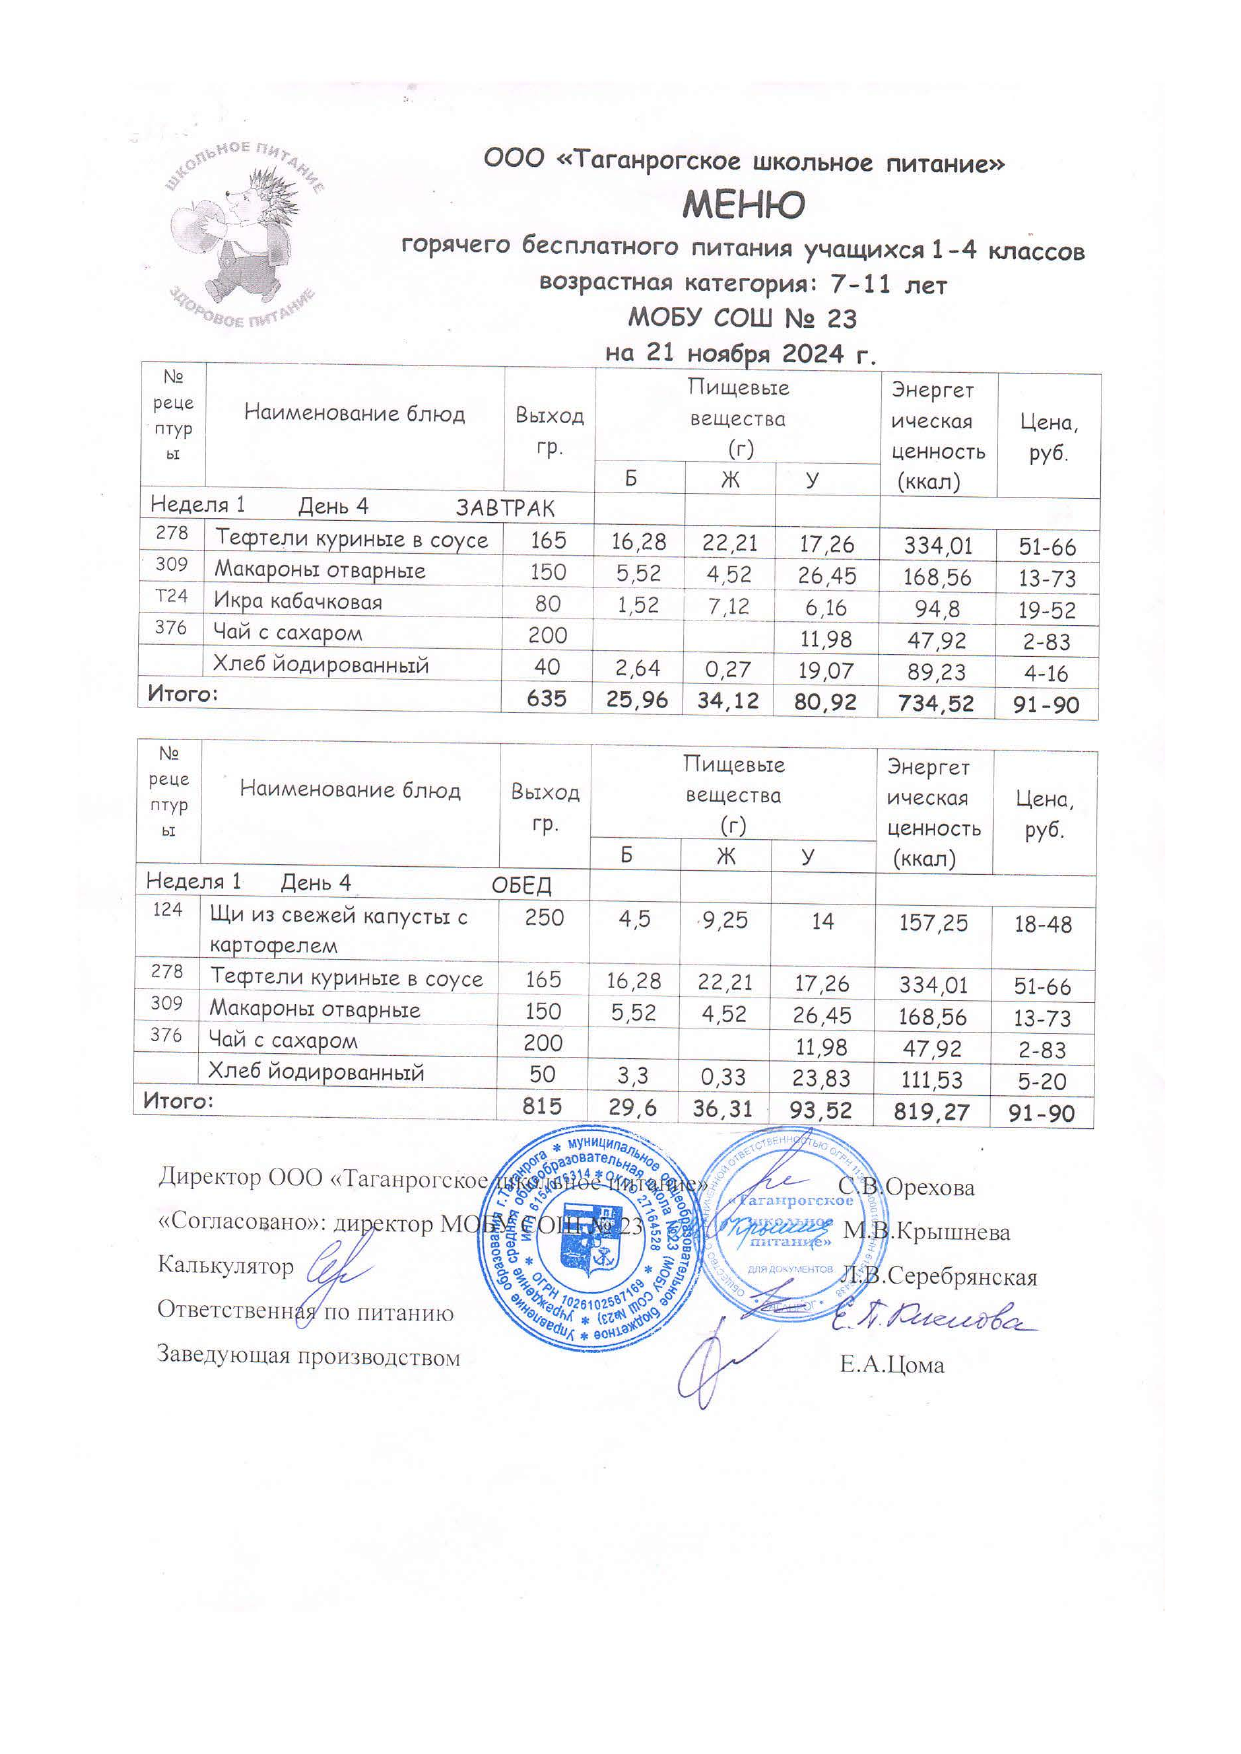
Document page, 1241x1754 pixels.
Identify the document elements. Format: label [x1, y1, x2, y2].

picture [75, 75, 1166, 1618]
